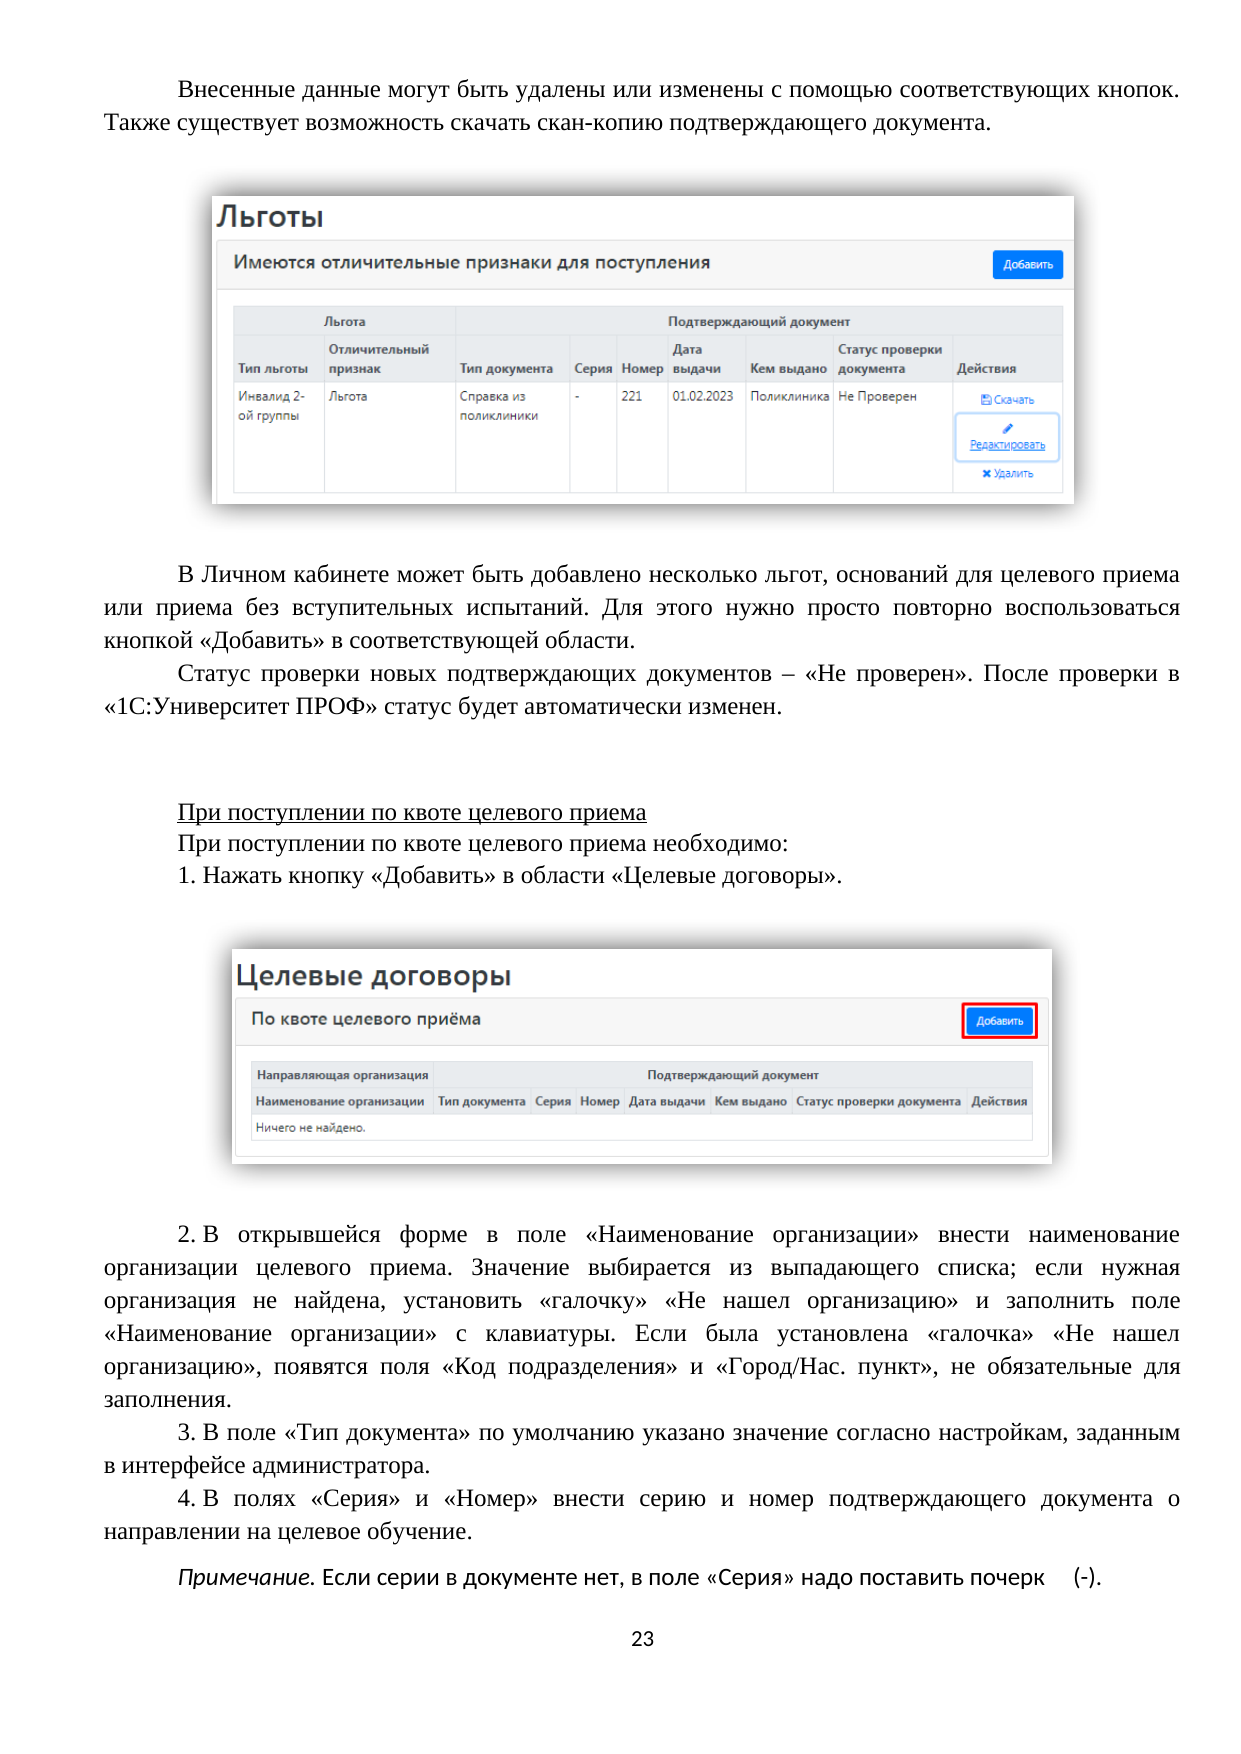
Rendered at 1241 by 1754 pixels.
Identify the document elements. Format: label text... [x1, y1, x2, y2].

picture [232, 949, 1052, 1164]
text При поступлении по квоте целевого приема необходимо: [103, 828, 1181, 856]
picture [212, 196, 1074, 504]
text В Личном кабинете может быть добавлено несколько льгот, оснований для целевого приема или приема без вступительных испытаний. Для этого нужно просто повторно воспользоваться кнопкой «Добавить» в соответствующей области. [103, 559, 1181, 653]
list Нажать кнопку «Добавить» в области «Целевые договоры». [103, 861, 1181, 889]
text Статус проверки новых подтверждающих документов – «Не проверен». После проверки в «1С:Университет ПРОФ» статус будет автоматически изменен. [103, 658, 1181, 719]
list В открывшейся форме в поле «Наименование организации» внести наименование организации целевого приема. Значение выбирается из выпадающего списка; если нужная организация не найдена, установить «галочку» «Не нашел организацию» и заполнить поле «Наименование организации» с клавиатуры. Если была установлена «галочка» «Не нашел организацию», появятся поля «Код подразделения» и «Город/Нас. пункт», не обязательные для заполнения. [103, 1219, 1181, 1413]
subtitle При поступлении по квоте целевого приема [103, 797, 1181, 825]
list В поле «Тип документа» по умолчанию указано значение согласно настройкам, заданным в интерфейсе администратора. [103, 1417, 1181, 1479]
text Внесенные данные могут быть удалены или изменены с помощью соответствующих кнопок. Также существует возможность скачать скан-копию подтверждающего документа. [103, 74, 1181, 136]
list В полях «Серия» и «Номер» внести серию и номер подтверждающего документа о направлении на целевое обучение. [103, 1483, 1181, 1545]
text Примечание. Если серии в документе нет, в поле «Серия» надо поставить почерк (-). [177, 1562, 1181, 1592]
